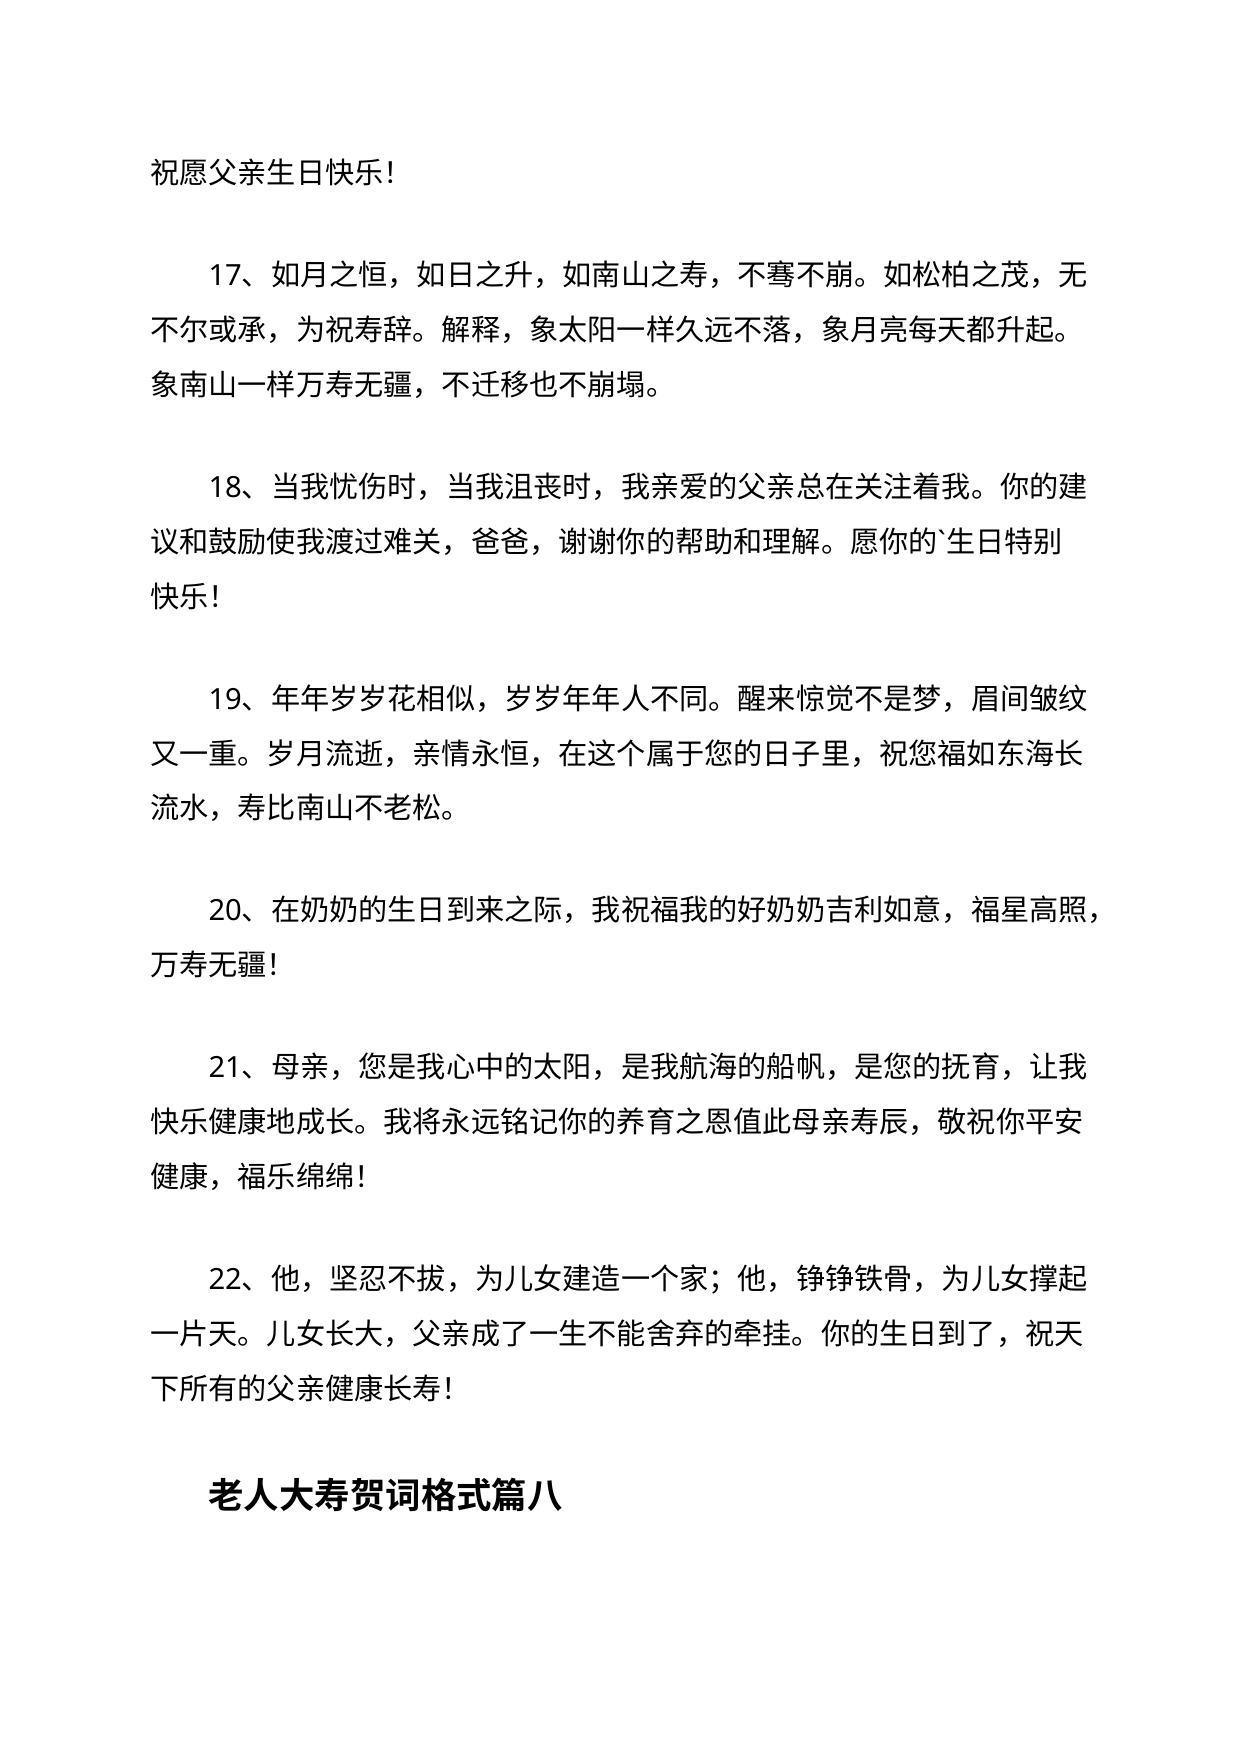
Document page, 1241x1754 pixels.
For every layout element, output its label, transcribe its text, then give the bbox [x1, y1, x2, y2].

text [150, 150, 1090, 192]
text 17、如月之恒，如日之升，如南山之寿，不骞不崩。如松柏之茂，无不尔或承，为祝寿辞。解释，象太阳一样久远不落，象月亮每天都升起。象南山一样万寿无疆，不迁移也不崩塌。 [150, 252, 1090, 404]
text 21、母亲，您是我心中的太阳，是我航海的船帆，是您的抚育，让我快乐健康地成长。我将永远铭记你的养育之恩值此母亲寿辰，敬祝你平安健康，福乐绵绵！ [150, 1044, 1090, 1196]
text 22、他，坚忍不拔，为儿女建造一个家；他，铮铮铁骨，为儿女撑起一片天。儿女长大，父亲成了一生不能舍弃的牵挂。你的生日到了，祝天下所有的父亲健康长寿！ [150, 1255, 1090, 1407]
text 19、年年岁岁花相似，岁岁年年人不同。醒来惊觉不是梦，眉间皱纹又一重。岁月流逝，亲情永恒，在这个属于您的日子里，祝您福如东海长流水，寿比南山不老松。 [150, 675, 1090, 827]
text 20、在奶奶的生日到来之际，我祝福我的好奶奶吉利如意，福星高照，万寿无疆！ [150, 887, 1090, 984]
text 老人大寿贺词格式篇八 [150, 1467, 1090, 1518]
text 18、当我忧伤时，当我沮丧时，我亲爱的父亲总在关注着我。你的建议和鼓励使我渡过难关，爸爸，谢谢你的帮助和理解。愿你的`生日特别快乐！ [150, 463, 1090, 616]
